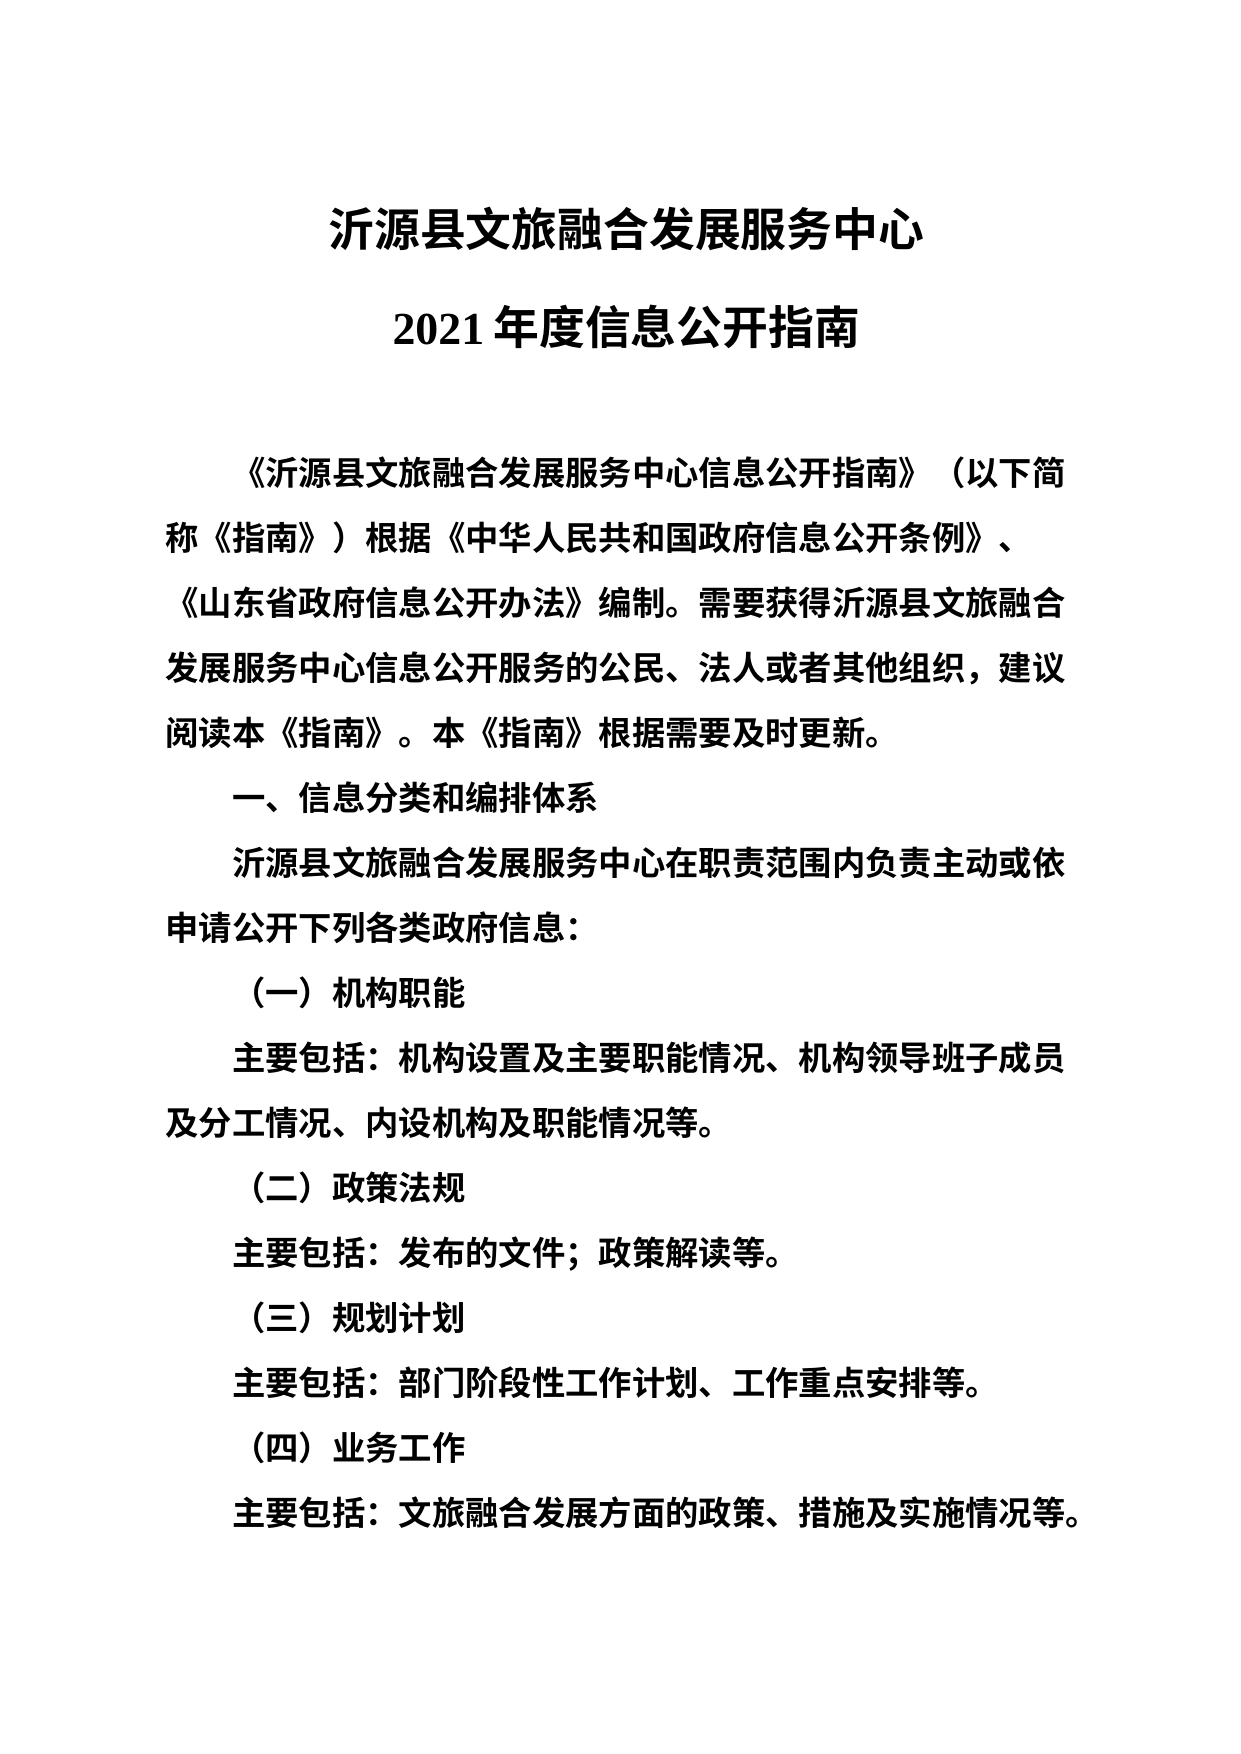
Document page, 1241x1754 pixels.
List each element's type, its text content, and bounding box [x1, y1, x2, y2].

text 主要包括：发布的文件；政策解读等。 [165, 1218, 1087, 1283]
text 主要包括：部门阶段性工作计划、工作重点安排等。 [165, 1348, 1087, 1413]
text 沂源县文旅融合发展服务中心在职责范围内负责主动或依申请公开下列各类政府信息： [165, 828, 1087, 958]
text （二）政策法规 [165, 1153, 1087, 1218]
text 一、信息分类和编排体系 [165, 763, 1087, 828]
text 主要包括：机构设置及主要职能情况、机构领导班子成员及分工情况、内设机构及职能情况等。 [165, 1023, 1087, 1153]
text 沂源县文旅融合发展服务中心 [165, 178, 1087, 276]
text （一）机构职能 [165, 958, 1087, 1023]
text （四）业务工作 [165, 1413, 1087, 1478]
text 《沂源县文旅融合发展服务中心信息公开指南》（以下简称《指南》）根据《中华人民共和国政府信息公开条例》、《山东省政府信息公开办法》编制。需要获得沂源县文旅融合发展服务中心信息公开服务的公民、法人或者其他组织，建议阅读本《指南》。本《指南》根据需要及时更新。 [165, 438, 1087, 763]
text 主要包括：文旅融合发展方面的政策、措施及实施情况等。 [165, 1478, 1087, 1543]
text （三）规划计划 [165, 1283, 1087, 1348]
text 2021年度信息公开指南 [165, 276, 1087, 373]
